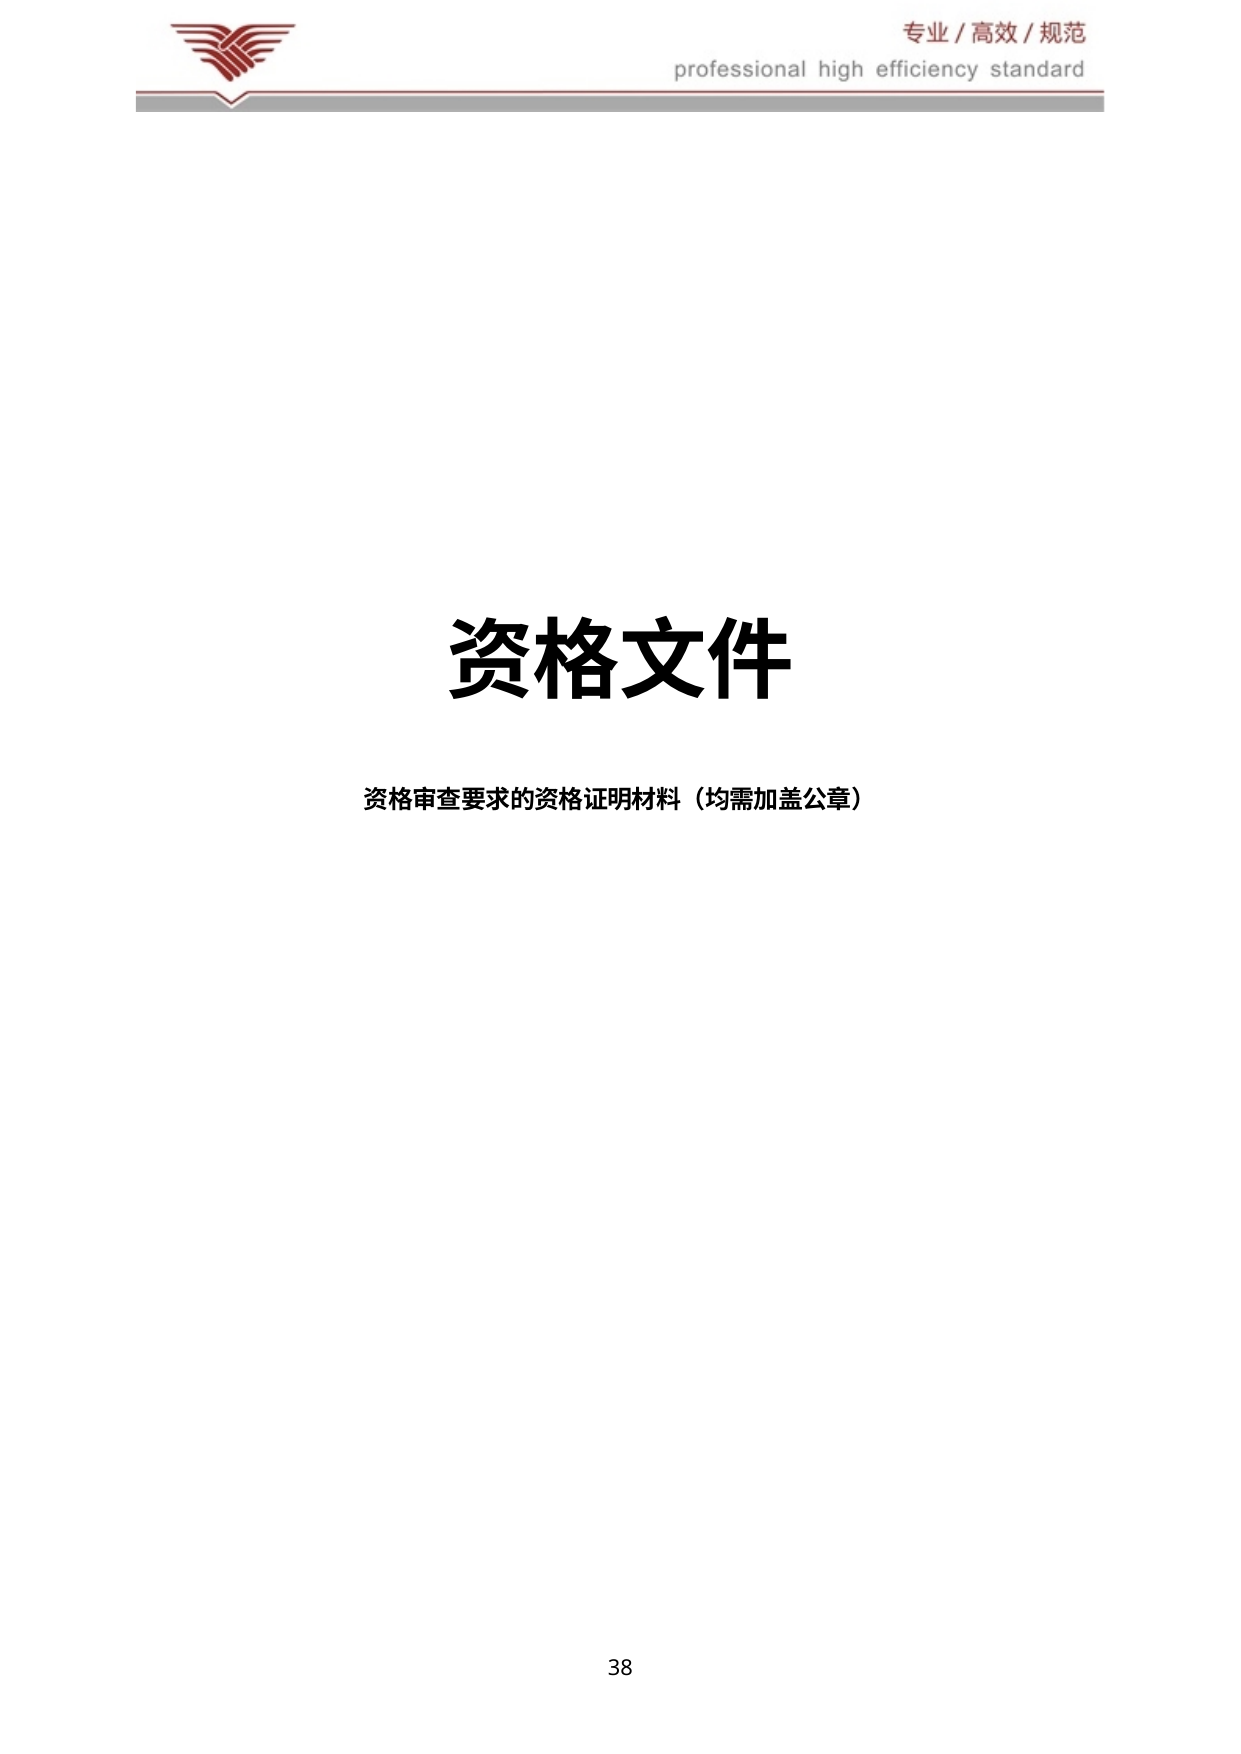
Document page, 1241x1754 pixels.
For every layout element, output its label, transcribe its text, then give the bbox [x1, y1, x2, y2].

picture [135, 0, 1105, 112]
text 资格文件 [130, 590, 1110, 716]
text 资格审查要求的资格证明材料（均需加盖公章） [130, 780, 1110, 816]
